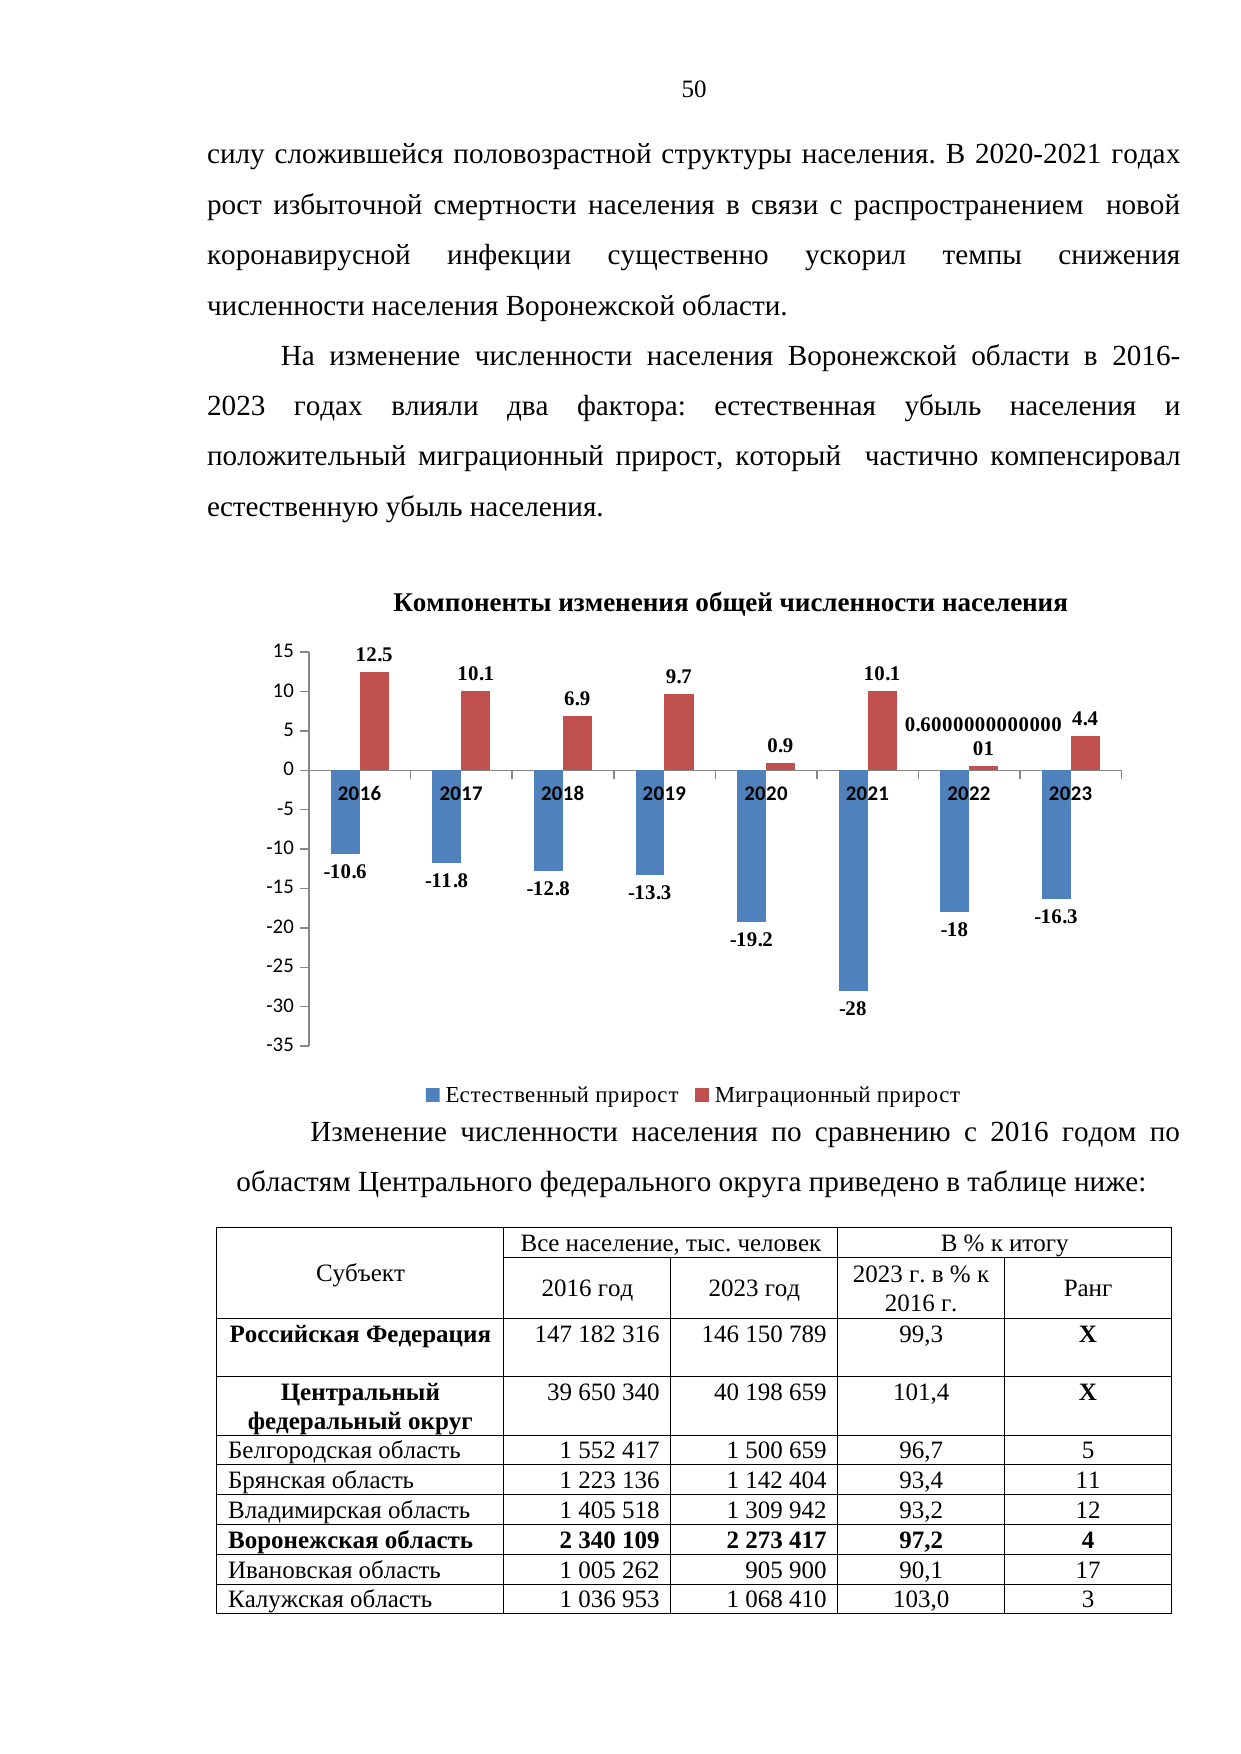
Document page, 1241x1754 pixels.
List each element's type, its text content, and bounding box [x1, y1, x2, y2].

table_cell 905 900 [671, 1555, 837, 1583]
text Компоненты изменения общей численности населения [207, 586, 1181, 617]
table_cell Ивановская область [217, 1555, 503, 1583]
table_cell 3 [1005, 1585, 1171, 1613]
table_cell 101,4 [838, 1377, 1004, 1434]
table_cell Брянская область [217, 1465, 503, 1494]
table_cell 1 552 417 [504, 1436, 670, 1464]
table_cell 4 [1005, 1525, 1171, 1554]
table_cell 1 068 410 [671, 1585, 837, 1613]
table_cell 2 340 109 [504, 1525, 670, 1554]
table_cell 90,1 [838, 1555, 1004, 1583]
table_cell 2 273 417 [671, 1525, 837, 1554]
table_cell Х [1005, 1377, 1171, 1434]
table_cell Х [1005, 1319, 1171, 1376]
table_cell 99,3 [838, 1319, 1004, 1376]
table_header Субъект [217, 1228, 503, 1318]
table_cell 1 223 136 [504, 1465, 670, 1494]
table_cell 93,4 [838, 1465, 1004, 1494]
text На изменение численности населения Воронежской области в 2016-2023 годах влияли два фактора: естественная убыль населения и положительный миграционный прирост, который частично компенсировал естественную убыль населения. [207, 338, 1181, 522]
table_cell 1 309 942 [671, 1495, 837, 1524]
table_cell Российская Федерация [217, 1319, 503, 1376]
table_cell 1 036 953 [504, 1585, 670, 1613]
text Изменение численности населения по сравнению с 2016 годом по областям Центрального федерального округа приведено в таблице ниже: [236, 1114, 1181, 1198]
table_cell 146 150 789 [671, 1319, 837, 1376]
table_cell 1 142 404 [671, 1465, 837, 1494]
table_header Все население, тыс. человек [504, 1228, 837, 1257]
table_cell Белгородская область [217, 1436, 503, 1464]
table_cell Владимирская область [217, 1495, 503, 1524]
table_cell 2023 год [671, 1258, 837, 1318]
table_cell 5 [1005, 1436, 1171, 1464]
table_cell 39 650 340 [504, 1377, 670, 1434]
table_cell 93,2 [838, 1495, 1004, 1524]
table_cell 1 500 659 [671, 1436, 837, 1464]
table_cell 147 182 316 [504, 1319, 670, 1376]
table_cell Ранг [1005, 1258, 1171, 1318]
table_cell 40 198 659 [671, 1377, 837, 1434]
table_cell 11 [1005, 1465, 1171, 1494]
table_cell 1 005 262 [504, 1555, 670, 1583]
table_cell Воронежская область [217, 1525, 503, 1554]
table_cell 2016 год [504, 1258, 670, 1318]
table_header В % к итогу [838, 1228, 1171, 1257]
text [207, 137, 1181, 321]
table_cell 2023 г. в % к 2016 г. [838, 1258, 1004, 1318]
table_cell 12 [1005, 1495, 1171, 1524]
table_cell 17 [1005, 1555, 1171, 1583]
table_cell 1 405 518 [504, 1495, 670, 1524]
table_cell 103,0 [838, 1585, 1004, 1613]
table_cell 97,2 [838, 1525, 1004, 1554]
table_cell Центральный федеральный округ [217, 1377, 503, 1434]
table_cell Калужская область [217, 1585, 503, 1613]
table_cell 96,7 [838, 1436, 1004, 1464]
